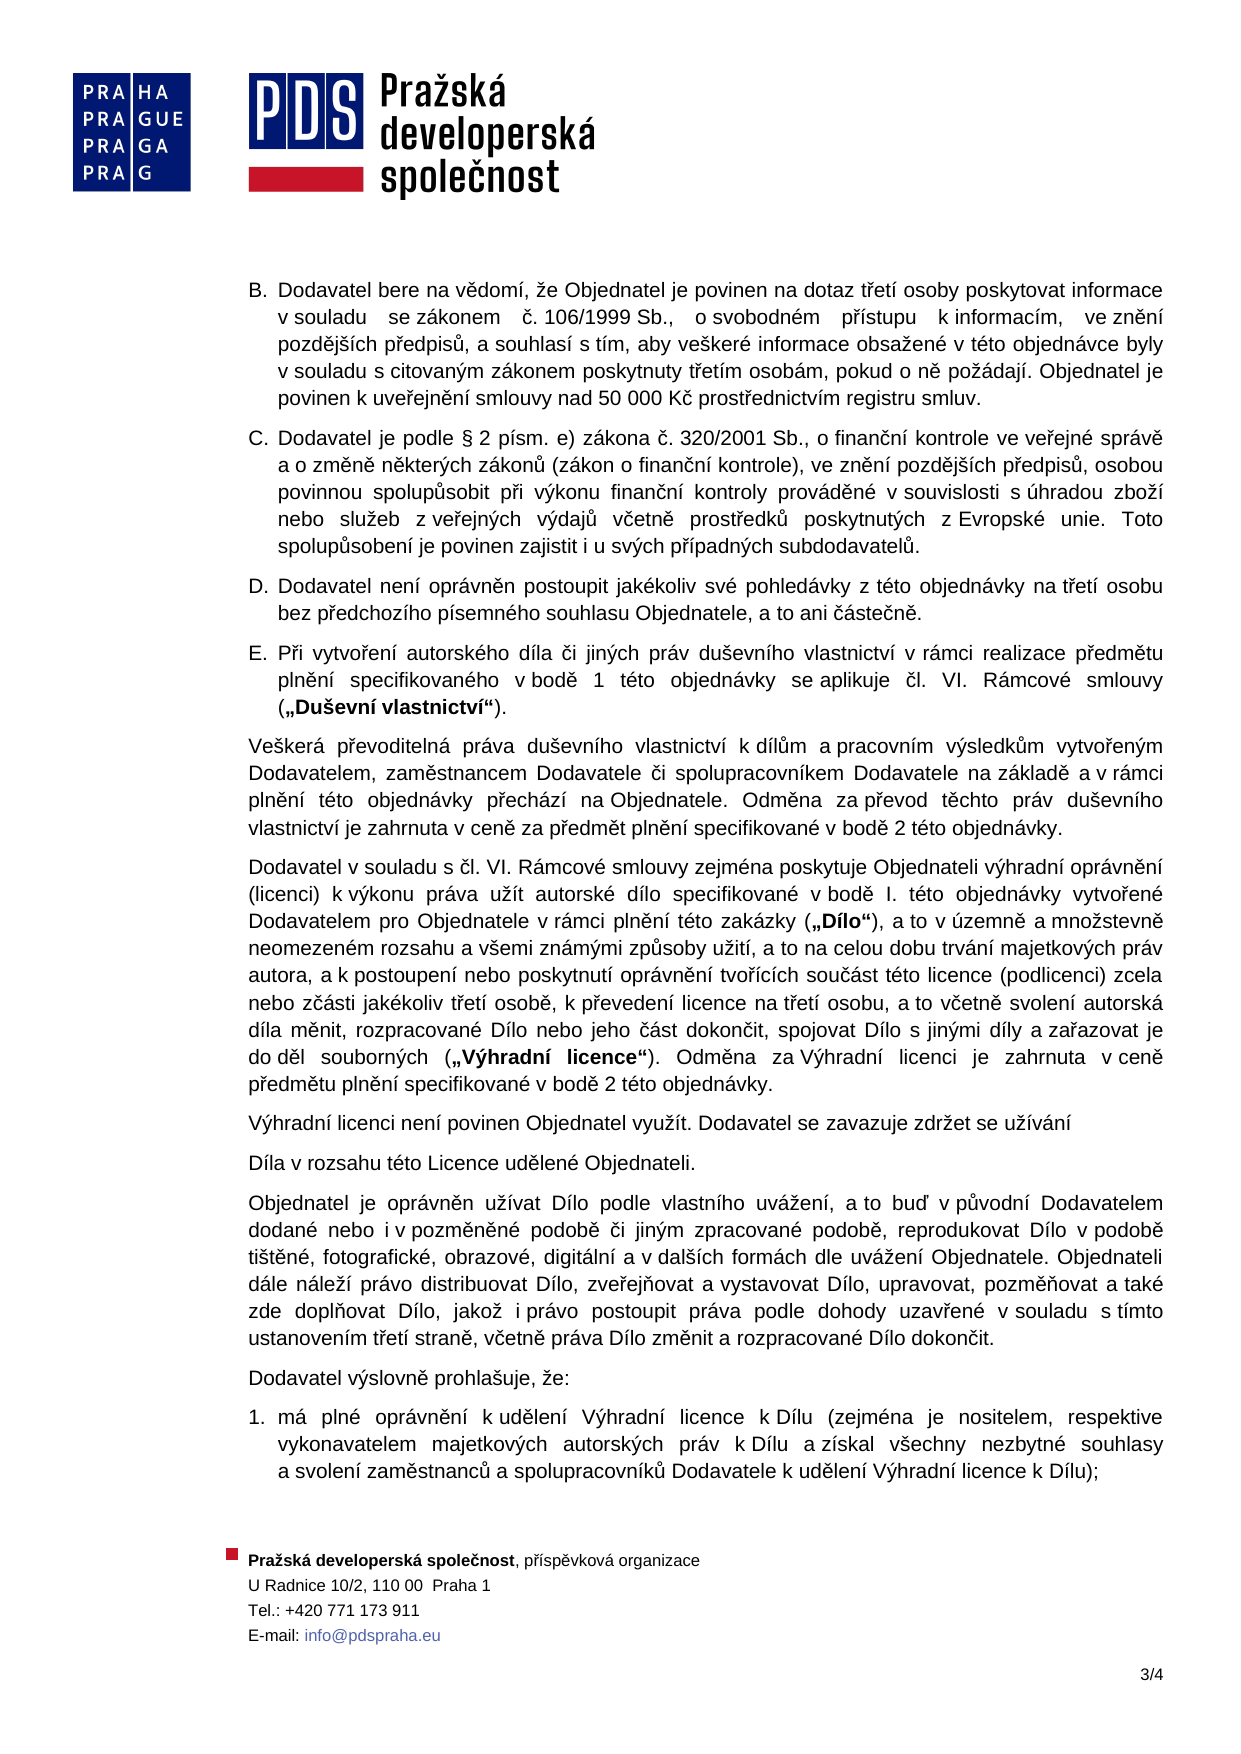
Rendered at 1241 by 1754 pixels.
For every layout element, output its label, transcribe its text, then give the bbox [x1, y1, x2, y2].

text Dodavatel je podle § 2 písm. e) zákona č. 320/2001 Sb., o finanční kontrole ve veřejné správě a o změně některých zákonů (zákon o finanční kontrole), ve znění pozdějších předpisů, osobou povinnou spolupůsobit při výkonu finanční kontroly prováděné v souvislosti s úhradou zboží nebo služeb z veřejných výdajů včetně prostředků poskytnutých z Evropské unie. Toto spolupůsobení je povinen zajistit i u svých případných subdodavatelů. [248, 423, 1163, 558]
text Veškerá převoditelná práva duševního vlastnictví k dílům a pracovním výsledkům vytvořeným Dodavatelem, zaměstnancem Dodavatele či spolupracovníkem Dodavatele na základě a v rámci plnění této objednávky přechází na Objednatele. Odměna za převod těchto práv duševního vlastnictví je zahrnuta v ceně za předmět plnění specifikované v bodě 2 této objednávky. [248, 731, 1163, 839]
list má plné oprávnění k udělení Výhradní licence k Dílu (zejména je nositelem, respektive vykonavatelem majetkových autorských práv k Dílu a získal všechny nezbytné souhlasy a svolení zaměstnanců a spolupracovníků Dodavatele k udělení Výhradní licence k Dílu); [248, 1402, 1163, 1483]
text Dodavatel výslovně prohlašuje, že: [248, 1362, 1163, 1389]
picture [72, 73, 595, 200]
text Dodavatel v souladu s čl. VI. Rámcové smlouvy zejména poskytuje Objednateli výhradní oprávnění (licenci) k výkonu práva užít autorské dílo specifikované v bodě I. této objednávky vytvořené Dodavatelem pro Objednatele v rámci plnění této zakázky („Dílo“), a to v územně a množstevně neomezeném rozsahu a všemi známými způsoby užití, a to na celou dobu trvání majetkových práv autora, a k postoupení nebo poskytnutí oprávnění tvořících součást této licence (podlicenci) zcela nebo zčásti jakékoliv třetí osobě, k převedení licence na třetí osobu, a to včetně svolení autorská díla měnit, rozpracované Dílo nebo jeho část dokončit, spojovat Dílo s jinými díly a zařazovat je do děl souborných („Výhradní licence“). Odměna za Výhradní licenci je zahrnuta v ceně předmětu plnění specifikované v bodě 2 této objednávky. [248, 852, 1163, 1096]
text Výhradní licenci není povinen Objednatel využít. Dodavatel se zavazuje zdržet se užívání [248, 1108, 1163, 1135]
text Objednatel je oprávněn užívat Dílo podle vlastního uvážení, a to buď v původní Dodavatelem dodané nebo i v pozměněné podobě či jiným zpracované podobě, reprodukovat Dílo v podobě tištěné, fotografické, obrazové, digitální a v dalších formách dle uvážení Objednatele. Objednateli dále náleží právo distribuovat Dílo, zveřejňovat a vystavovat Dílo, upravovat, pozměňovat a také zde doplňovat Dílo, jakož i právo postoupit práva podle dohody uzavřené v souladu s tímto ustanovením třetí straně, včetně práva Dílo změnit a rozpracované Dílo dokončit. [248, 1187, 1163, 1350]
text Dodavatel bere na vědomí, že Objednatel je povinen na dotaz třetí osoby poskytovat informace v souladu se zákonem č. 106/1999 Sb., o svobodném přístupu k informacím, ve znění pozdějších předpisů, a souhlasí s tím, aby veškeré informace obsažené v této objednávce byly v souladu s citovaným zákonem poskytnuty třetím osobám, pokud o ně požádají. Objednatel je povinen k uveřejnění smlouvy nad 50 000 Kč prostřednictvím registru smluv. [248, 275, 1163, 410]
text Díla v rozsahu této Licence udělené Objednateli. [248, 1148, 1163, 1175]
text Při vytvoření autorského díla či jiných práv duševního vlastnictví v rámci realizace předmětu plnění specifikovaného v bodě 1 této objednávky se aplikuje čl. VI. Rámcové smlouvy („Duševní vlastnictví“). [248, 637, 1163, 718]
text Dodavatel není oprávněn postoupit jakékoliv své pohledávky z této objednávky na třetí osobu bez předchozího písemného souhlasu Objednatele, a to ani částečně. [248, 571, 1163, 625]
